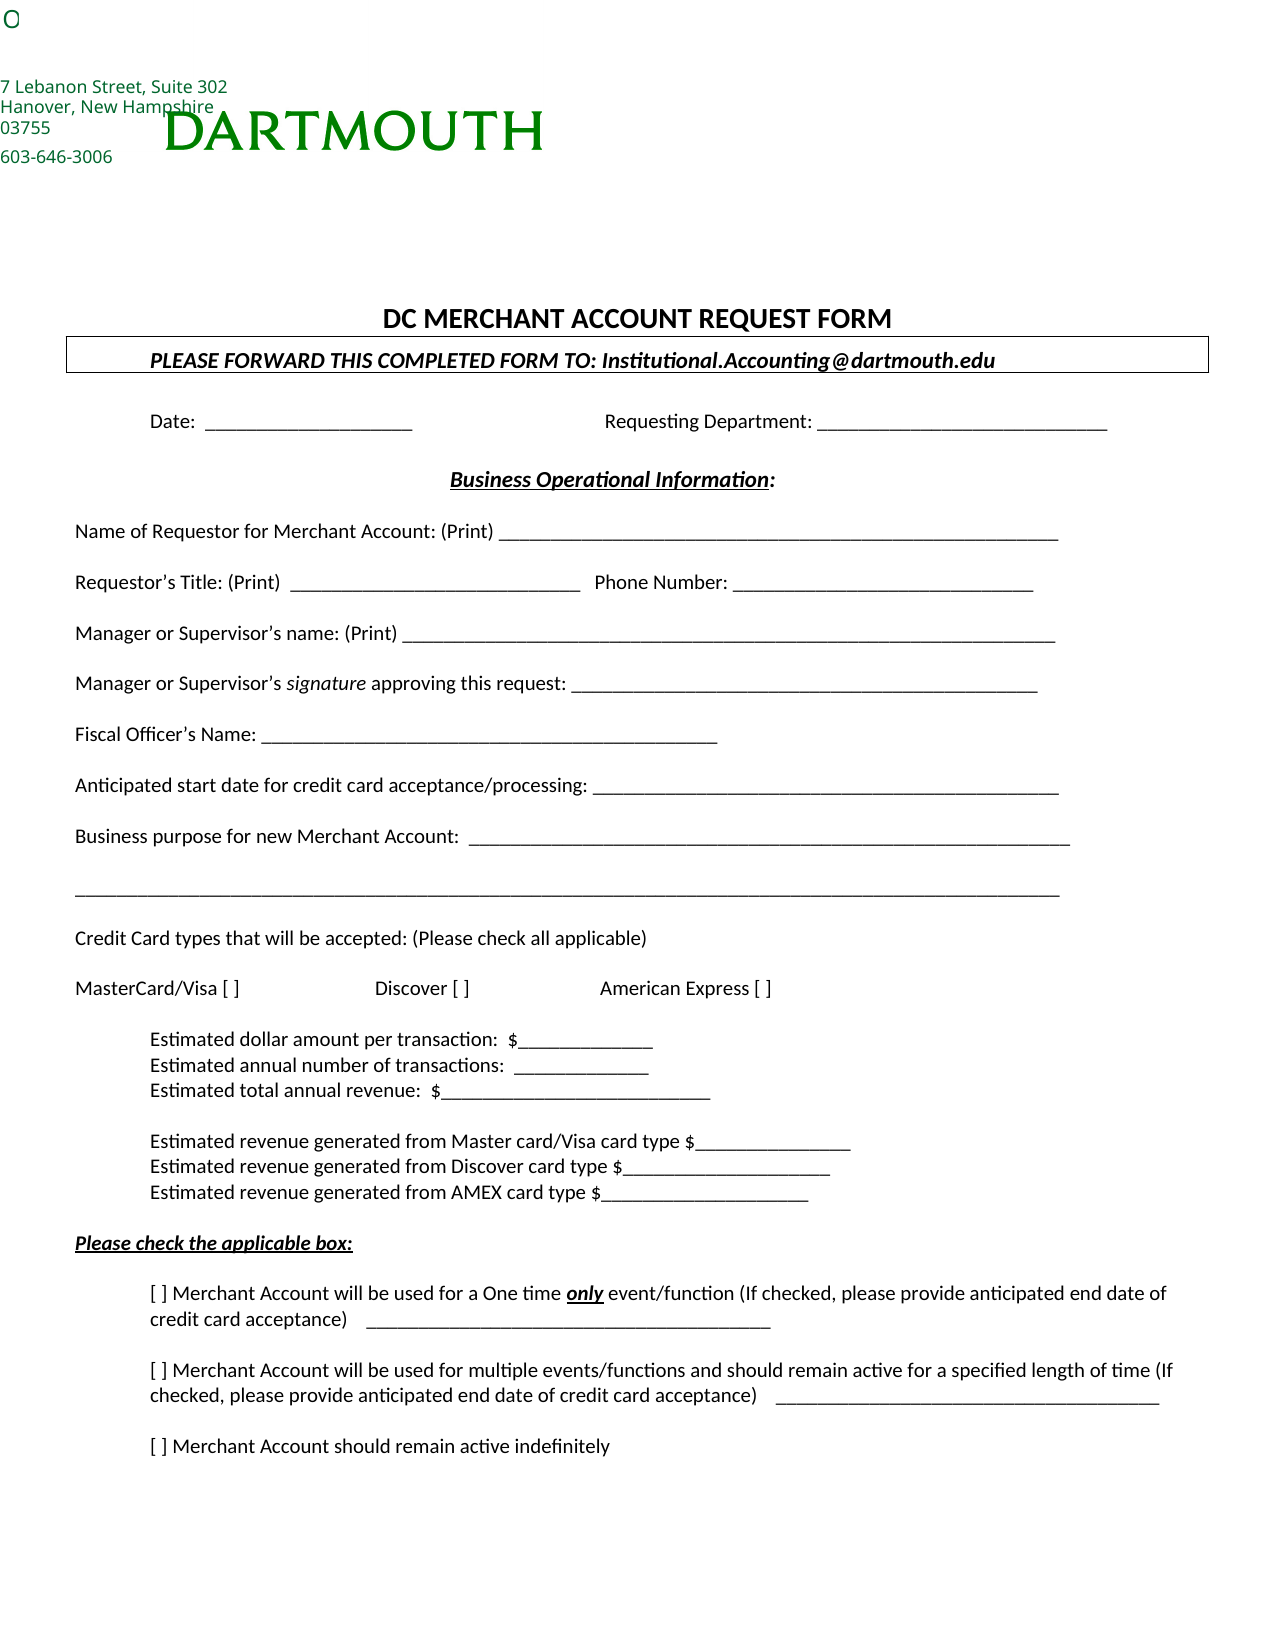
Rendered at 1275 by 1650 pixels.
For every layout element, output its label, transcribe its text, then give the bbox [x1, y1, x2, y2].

text Estimated revenue generated from Discover card type $____________________ [75, 1153, 1200, 1179]
text [ ] Merchant Account will be used for a One time only event/function (If checked, please provide anticipated end date of credit card acceptance) _______________________________________ [150, 1281, 1200, 1331]
text Anticipated start date for credit card acceptance/processing: _____________________________________________ [75, 772, 1200, 798]
text Manager or Supervisor’s signature approving this request: _____________________________________________ [75, 671, 1200, 696]
text Estimated revenue generated from AMEX card type $____________________ [75, 1179, 1200, 1204]
text Estimated revenue generated from Master card/Visa card type $_______________ [75, 1128, 1200, 1153]
text Business Operational Information: [375, 465, 1200, 493]
text Estimated total annual revenue: $__________________________ [75, 1077, 1200, 1103]
text Estimated dollar amount per transaction: $_____________ [150, 1026, 1200, 1052]
text [ ] Merchant Account will be used for multiple events/functions and should remain active for a specified length of time (If checked, please provide anticipated end date of credit card acceptance) _____________________________________ [150, 1357, 1200, 1408]
text Credit Card types that will be accepted: (Please check all applicable) [75, 925, 1200, 950]
text PLEASE FORWARD THIS COMPLETED FORM TO: Institutional.Accounting@dartmouth.edu [67, 337, 1208, 372]
text Requestor’s Title: (Print) ____________________________ Phone Number: _____________________________ [75, 569, 1200, 594]
text Fiscal Officer’s Name: ____________________________________________ [75, 721, 1200, 747]
text Name of Requestor for Merchant Account: (Print) ______________________________________________________ [75, 518, 1200, 543]
text Date: ____________________ Requesting Department: ____________________________ [150, 409, 1200, 434]
text Manager or Supervisor’s name: (Print) _______________________________________________________________ [75, 620, 1200, 645]
text Please check the applicable box: [75, 1230, 1200, 1255]
picture [18, 0, 544, 152]
text [ ] Merchant Account should remain active indefinitely [150, 1433, 1200, 1458]
text Estimated annual number of transactions: _____________ [75, 1052, 1200, 1077]
text MasterCard/Visa [ ] Discover [ ] American Express [ ] [75, 976, 1200, 1001]
text _______________________________________________________________________________________________ [75, 874, 1200, 899]
text Business purpose for new Merchant Account: __________________________________________________________ [75, 823, 1200, 848]
text DC MERCHANT ACCOUNT REQUEST FORM [150, 300, 1125, 336]
